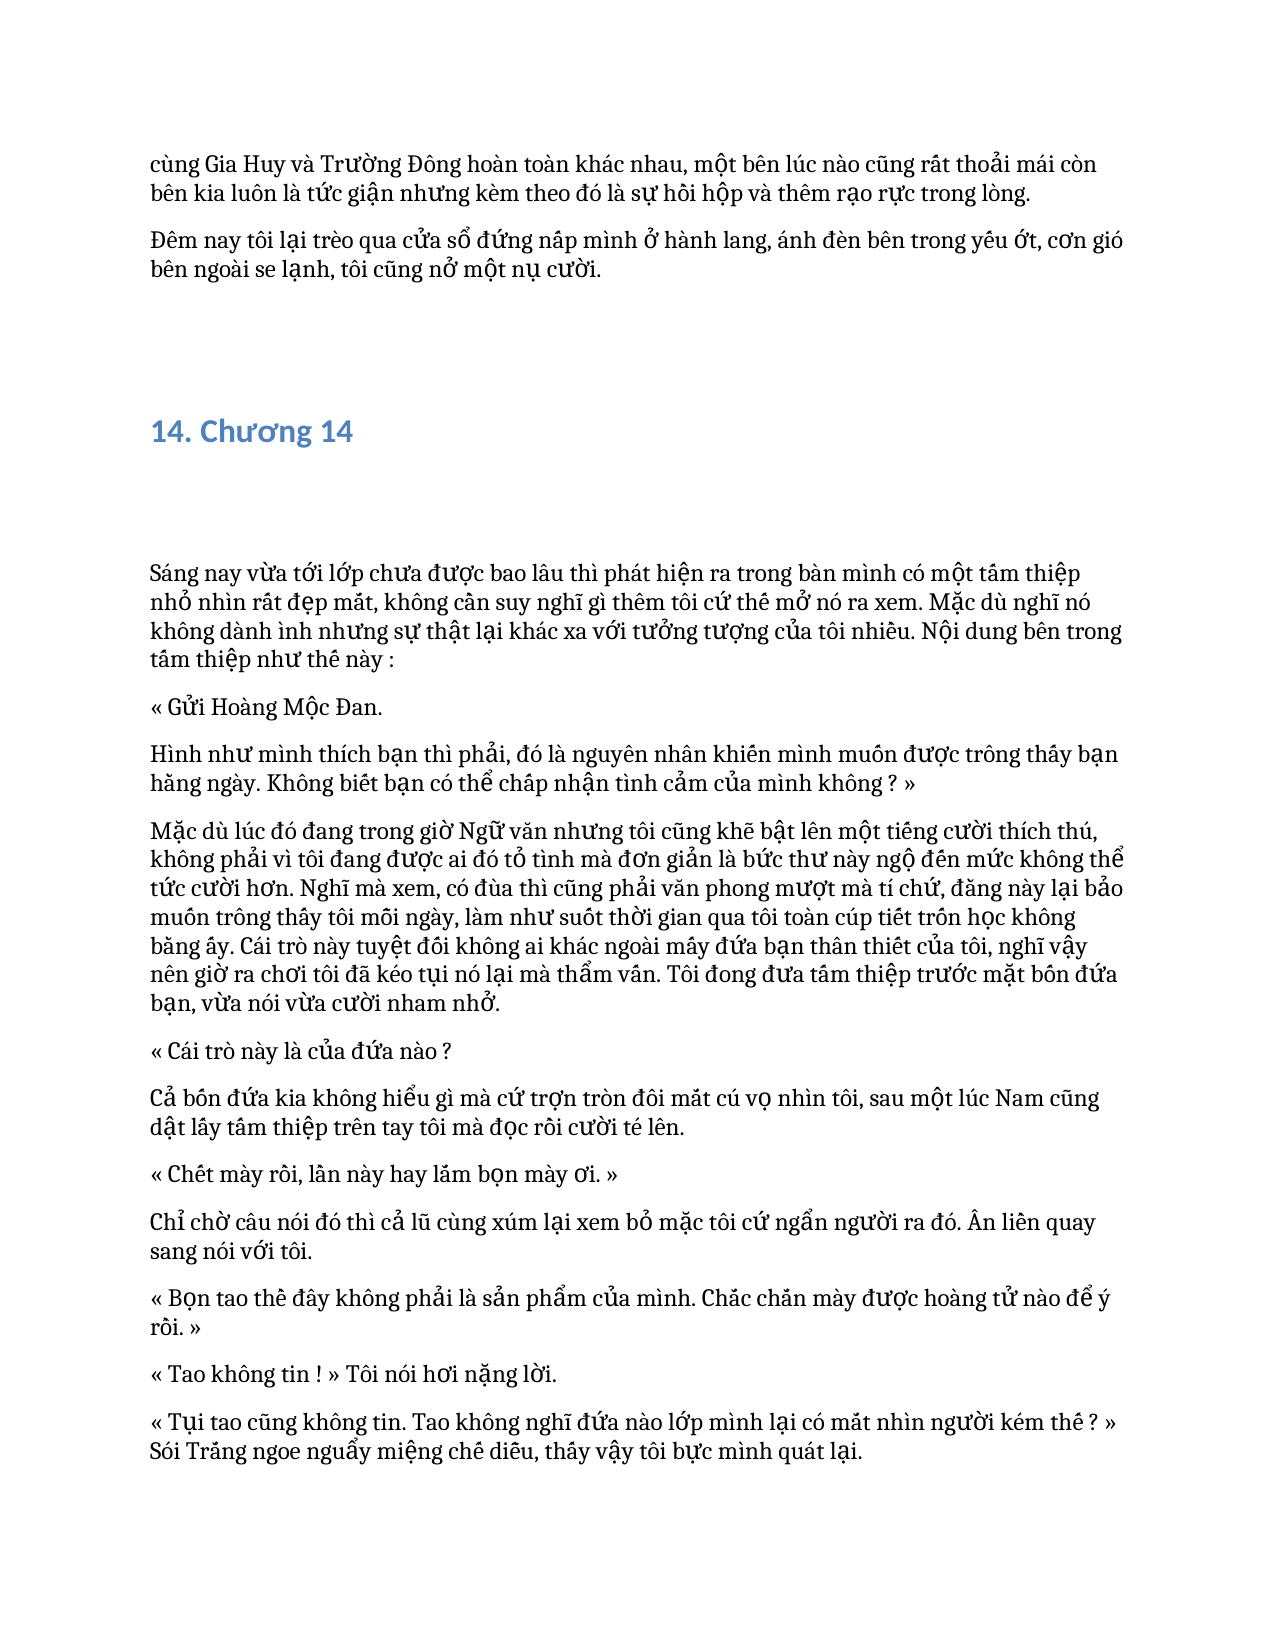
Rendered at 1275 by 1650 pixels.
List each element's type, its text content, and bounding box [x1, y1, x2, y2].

text Đêm nay tôi lại trèo qua cửa sổ đứng nấp mình ở hành lang, ánh đèn bên trong yếu ớt, cơn gió bên ngoài se lạnh, tôi cũng nở một nụ cười. [150, 226, 1125, 284]
text « Gửi Hoàng Mộc Đan. [150, 693, 1125, 722]
text Hình như mình thích bạn thì phải, đó là nguyên nhân khiến mình muốn được trông thấy bạn hằng ngày. Không biết bạn có thể chấp nhận tình cảm của mình không ? » [150, 740, 1125, 798]
subtitle 14. Chương 14 [150, 409, 1125, 450]
text « Cái trò này là của đứa nào ? [150, 1037, 1125, 1065]
text Sáng nay vừa tới lớp chưa được bao lâu thì phát hiện ra trong bàn mình có một tấm thiệp nhỏ nhìn rất đẹp mắt, không cần suy nghĩ gì thêm tôi cứ thế mở nó ra xem. Mặc dù nghĩ nó không dành ình nhưng sự thật lại khác xa với tưởng tượng của tôi nhiều. Nội dung bên trong tấm thiệp như thế này : [150, 559, 1125, 674]
text « Chết mày rồi, lần này hay lắm bọn mày ơi. » [150, 1160, 1125, 1189]
text « Tao không tin ! » Tôi nói hơi nặng lời. [150, 1360, 1125, 1389]
text Mặc dù lúc đó đang trong giờ Ngữ văn nhưng tôi cũng khẽ bật lên một tiếng cười thích thú, không phải vì tôi đang được ai đó tỏ tình mà đơn giản là bức thư này ngộ đến mức không thể tức cười hơn. Nghĩ mà xem, có đùa thì cũng phải văn phong mượt mà tí chứ, đằng này lại bảo muốn trông thấy tôi mỗi ngày, làm như suốt thời gian qua tôi toàn cúp tiết trốn học không bằng ấy. Cái trò này tuyệt đối không ai khác ngoài mấy đứa bạn thân thiết của tôi, nghĩ vậy nên giờ ra chơi tôi đã kéo tụi nó lại mà thẩm vấn. Tôi đong đưa tấm thiệp trước mặt bốn đứa bạn, vừa nói vừa cười nham nhở. [150, 817, 1125, 1018]
text Chỉ chờ câu nói đó thì cả lũ cùng xúm lại xem bỏ mặc tôi cứ ngẩn người ra đó. Ân liền quay sang nói với tôi. [150, 1208, 1125, 1265]
text « Bọn tao thề đây không phải là sản phẩm của mình. Chắc chắn mày được hoàng tử nào để ý rồi. » [150, 1284, 1125, 1342]
text « Tụi tao cũng không tin. Tao không nghĩ đứa nào lớp mình lại có mắt nhìn người kém thế ? » Sói Trắng ngoe nguẩy miệng chế diễu, thấy vậy tôi bực mình quát lại. [150, 1408, 1125, 1465]
text Cả bốn đứa kia không hiểu gì mà cứ trợn tròn đôi mắt cú vọ nhìn tôi, sau một lúc Nam cũng dật lấy tấm thiệp trên tay tôi mà đọc rồi cười té lên. [150, 1084, 1125, 1142]
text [150, 150, 1125, 207]
